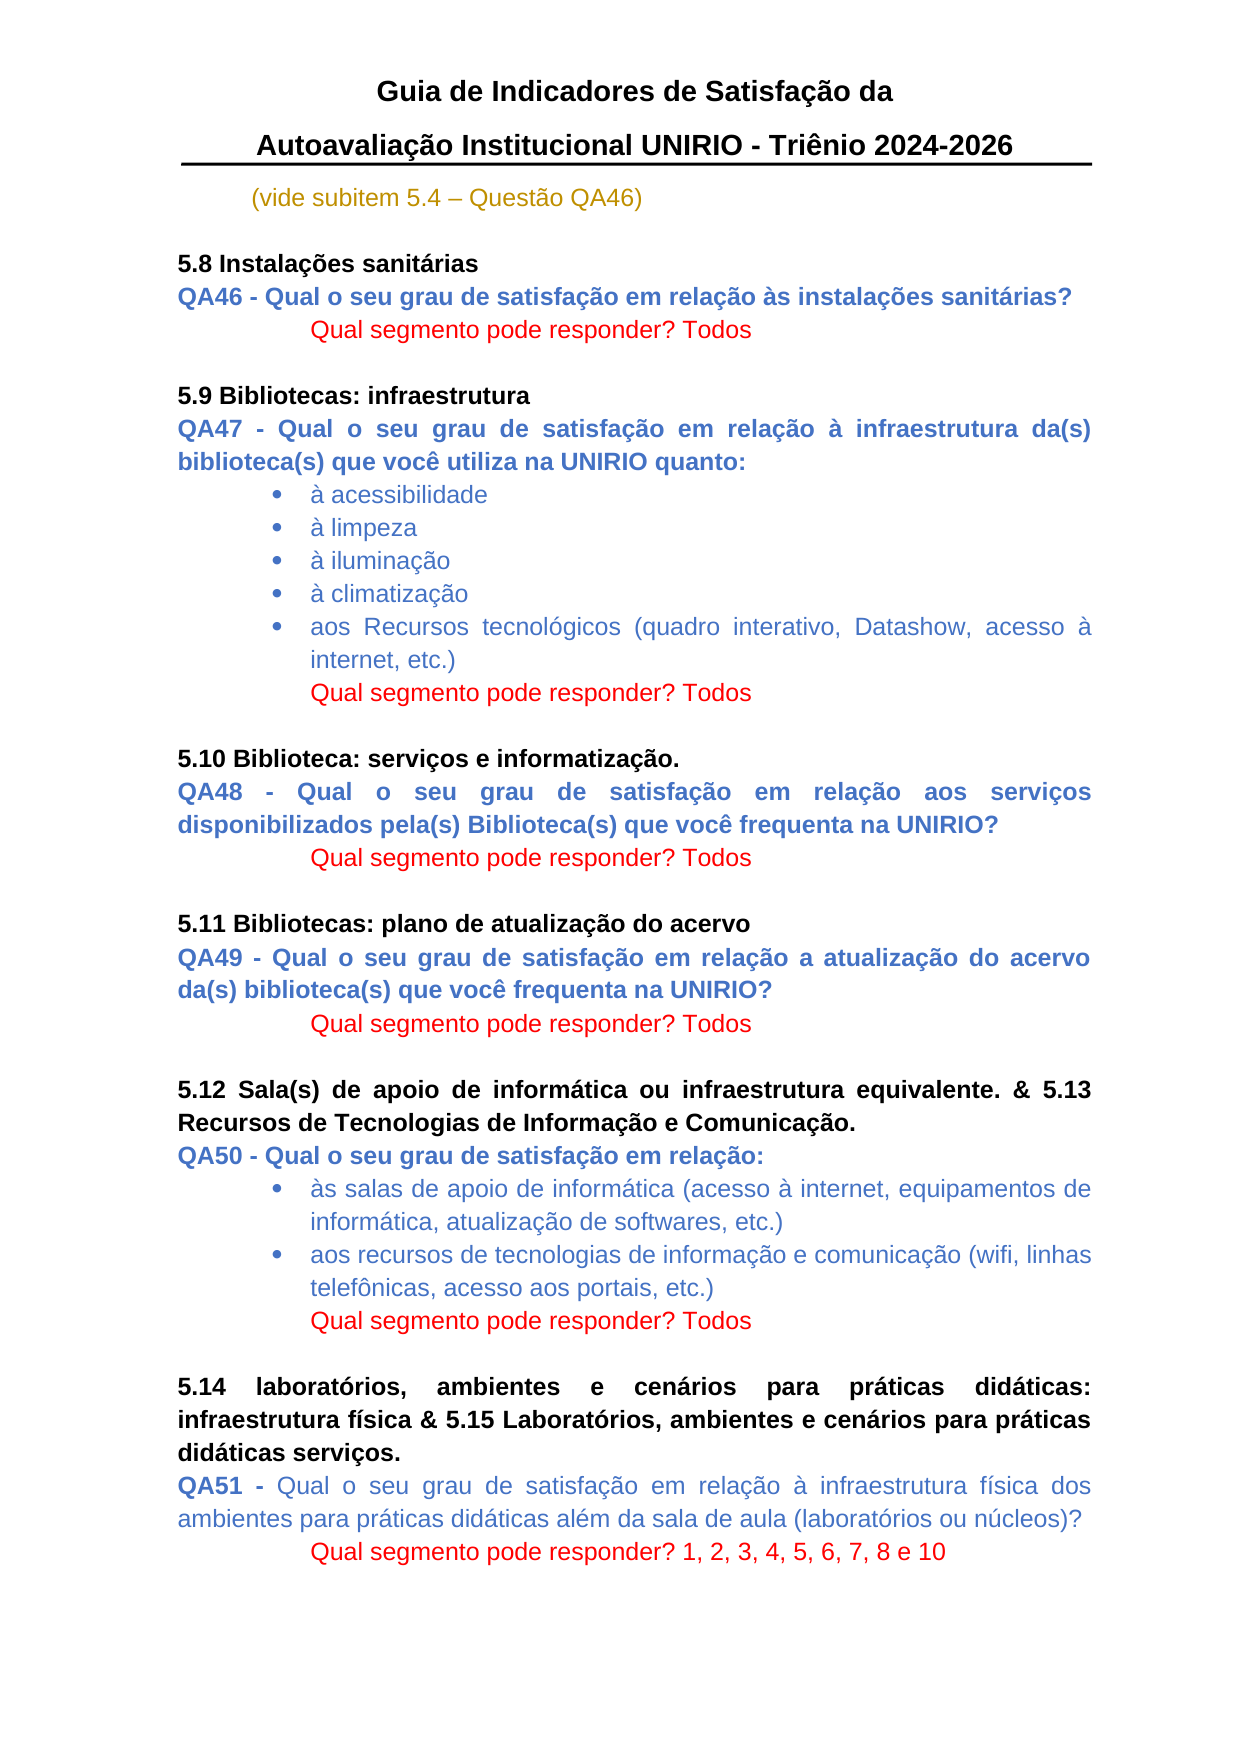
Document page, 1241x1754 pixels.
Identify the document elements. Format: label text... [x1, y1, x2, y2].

list à iluminação [273, 546, 1093, 575]
text 5.11 Bibliotecas: plano de atualização do acervo [177, 909, 1093, 938]
text 5.8 Instalações sanitárias [177, 248, 1093, 277]
text 5.10 Biblioteca: serviços e informatização. [177, 744, 1093, 773]
text QA48 - Qual o seu grau de satisfação em relação aos serviços disponibilizados pela(s) Biblioteca(s) que você frequenta na UNIRIO? [177, 777, 1093, 839]
text QA50 - Qual o seu grau de satisfação em relação: [177, 1141, 1093, 1169]
text QA49 - Qual o seu grau de satisfação em relação a atualização do acervo da(s) biblioteca(s) que você frequenta na UNIRIO? [177, 942, 1093, 1004]
text Qual segmento pode responder? Todos [310, 1306, 1093, 1335]
list à acessibilidade [273, 480, 1093, 508]
list aos recursos de tecnologias de informação e comunicação (wifi, linhas telefônicas, acesso aos portais, etc.) [273, 1240, 1093, 1302]
text Qual segmento pode responder? Todos [310, 678, 1093, 707]
text (vide subitem 5.4 – Questão QA46) [251, 182, 1093, 211]
text 5.9 Bibliotecas: infraestrutura [177, 381, 1093, 409]
list aos Recursos tecnológicos (quadro interativo, Datashow, acesso à internet, etc.) [273, 612, 1093, 674]
text QA47 - Qual o seu grau de satisfação em relação à infraestrutura da(s) biblioteca(s) que você utiliza na UNIRIO quanto: [177, 414, 1093, 475]
text 5.12 Sala(s) de apoio de informática ou infraestrutura equivalente. & 5.13 Recursos de Tecnologias de Informação e Comunicação. [177, 1074, 1093, 1136]
text Qual segmento pode responder? Todos [310, 843, 1093, 872]
list à climatização [273, 579, 1093, 608]
text QA46 - Qual o seu grau de satisfação em relação às instalações sanitárias? [177, 282, 1093, 310]
list às salas de apoio de informática (acesso à internet, equipamentos de informática, atualização de softwares, etc.) [273, 1174, 1093, 1236]
list à limpeza [273, 513, 1093, 542]
text QA51 - Qual o seu grau de satisfação em relação à infraestrutura física dos ambientes para práticas didáticas além da sala de aula (laboratórios ou núcleos)? [177, 1471, 1093, 1533]
text Qual segmento pode responder? 1, 2, 3, 4, 5, 6, 7, 8 e 10 [310, 1537, 1093, 1566]
text Qual segmento pode responder? Todos [310, 314, 1093, 343]
text Qual segmento pode responder? Todos [310, 1008, 1093, 1037]
text 5.14 laboratórios, ambientes e cenários para práticas didáticas: infraestrutura física & 5.15 Laboratórios, ambientes e cenários para práticas didáticas serviços. [177, 1372, 1093, 1467]
